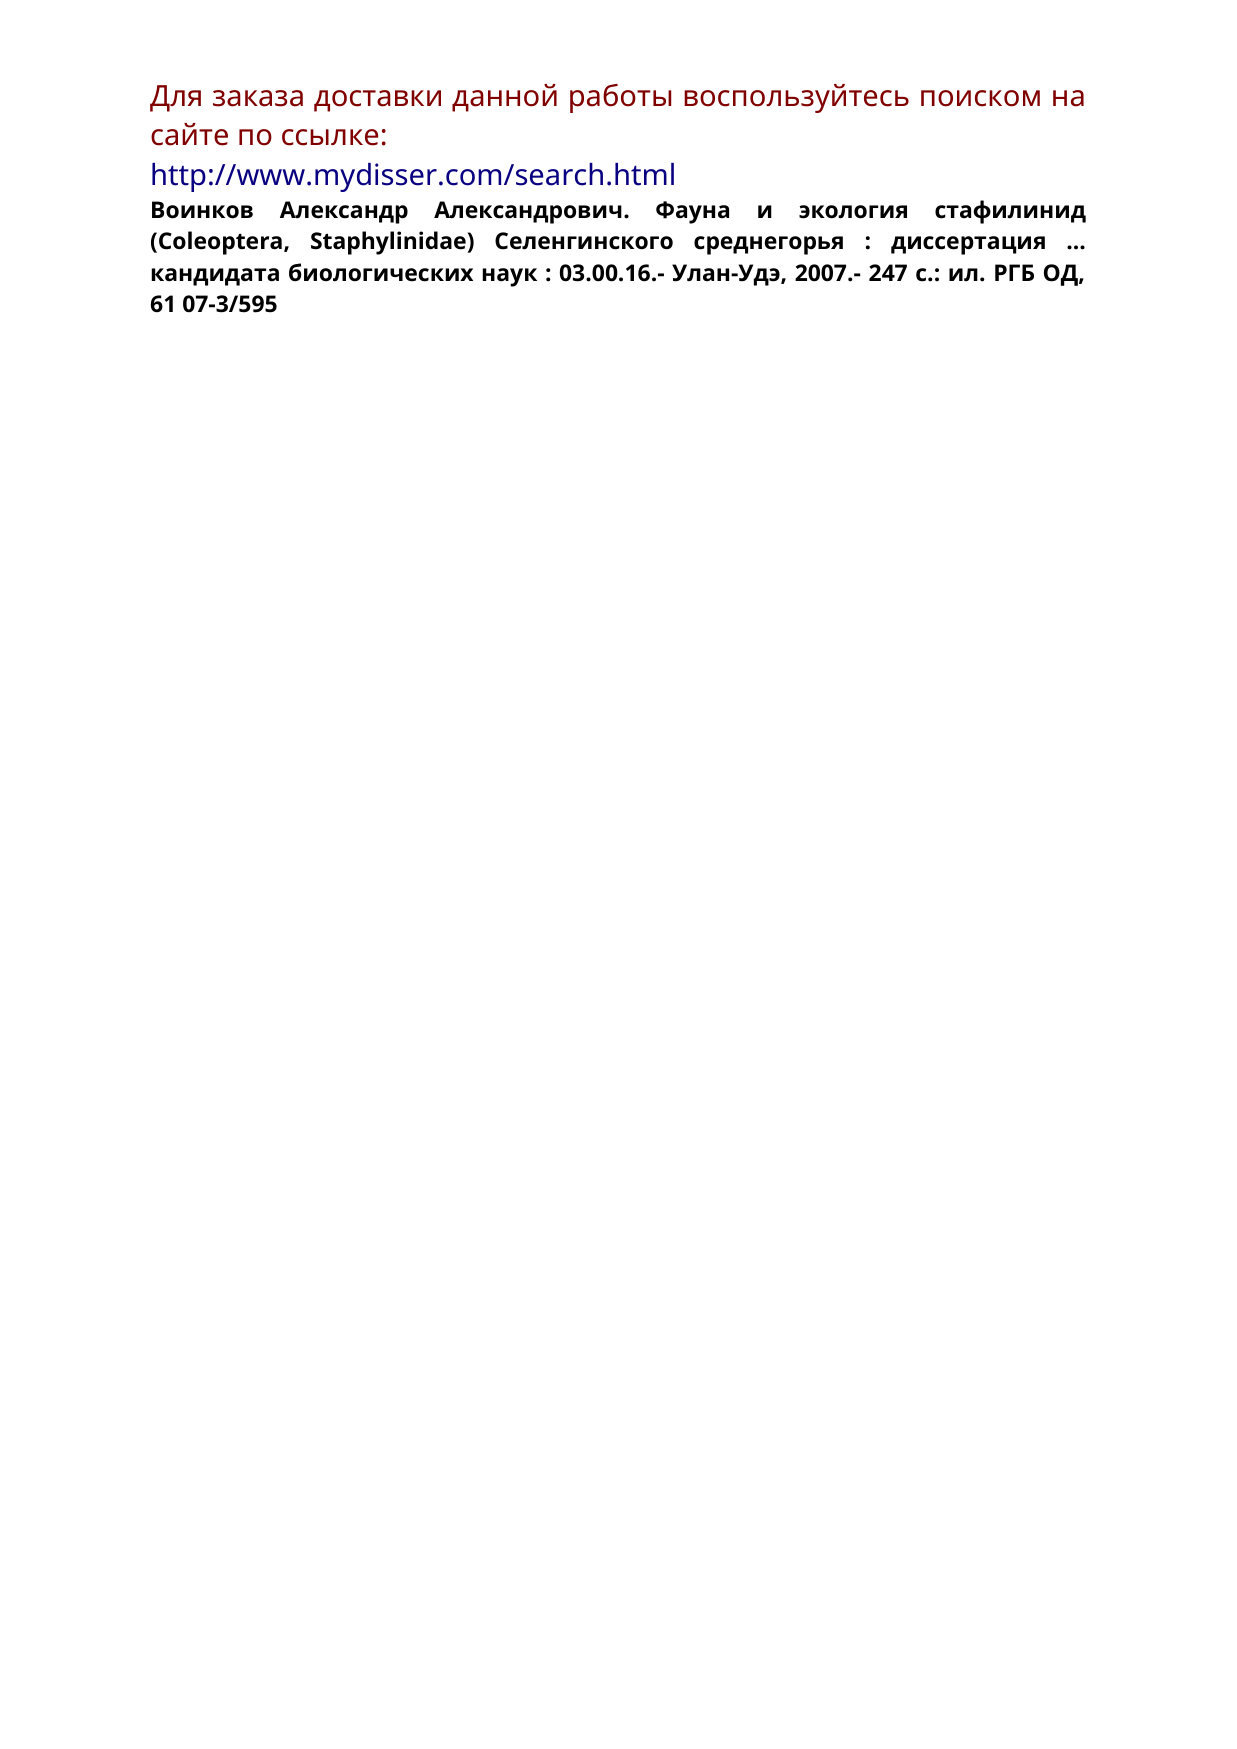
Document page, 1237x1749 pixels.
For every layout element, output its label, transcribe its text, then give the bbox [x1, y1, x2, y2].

text Воинков Александр Александрович. Фауна и экология стафилинид (Coleoptera, Staphylinidae) Селенгинского среднегорья : диссертация ... кандидата биологических наук : 03.00.16.- Улан-Удэ, 2007.- 247 с.: ил. РГБ ОД, 61 07-3/595 [150, 194, 1086, 319]
